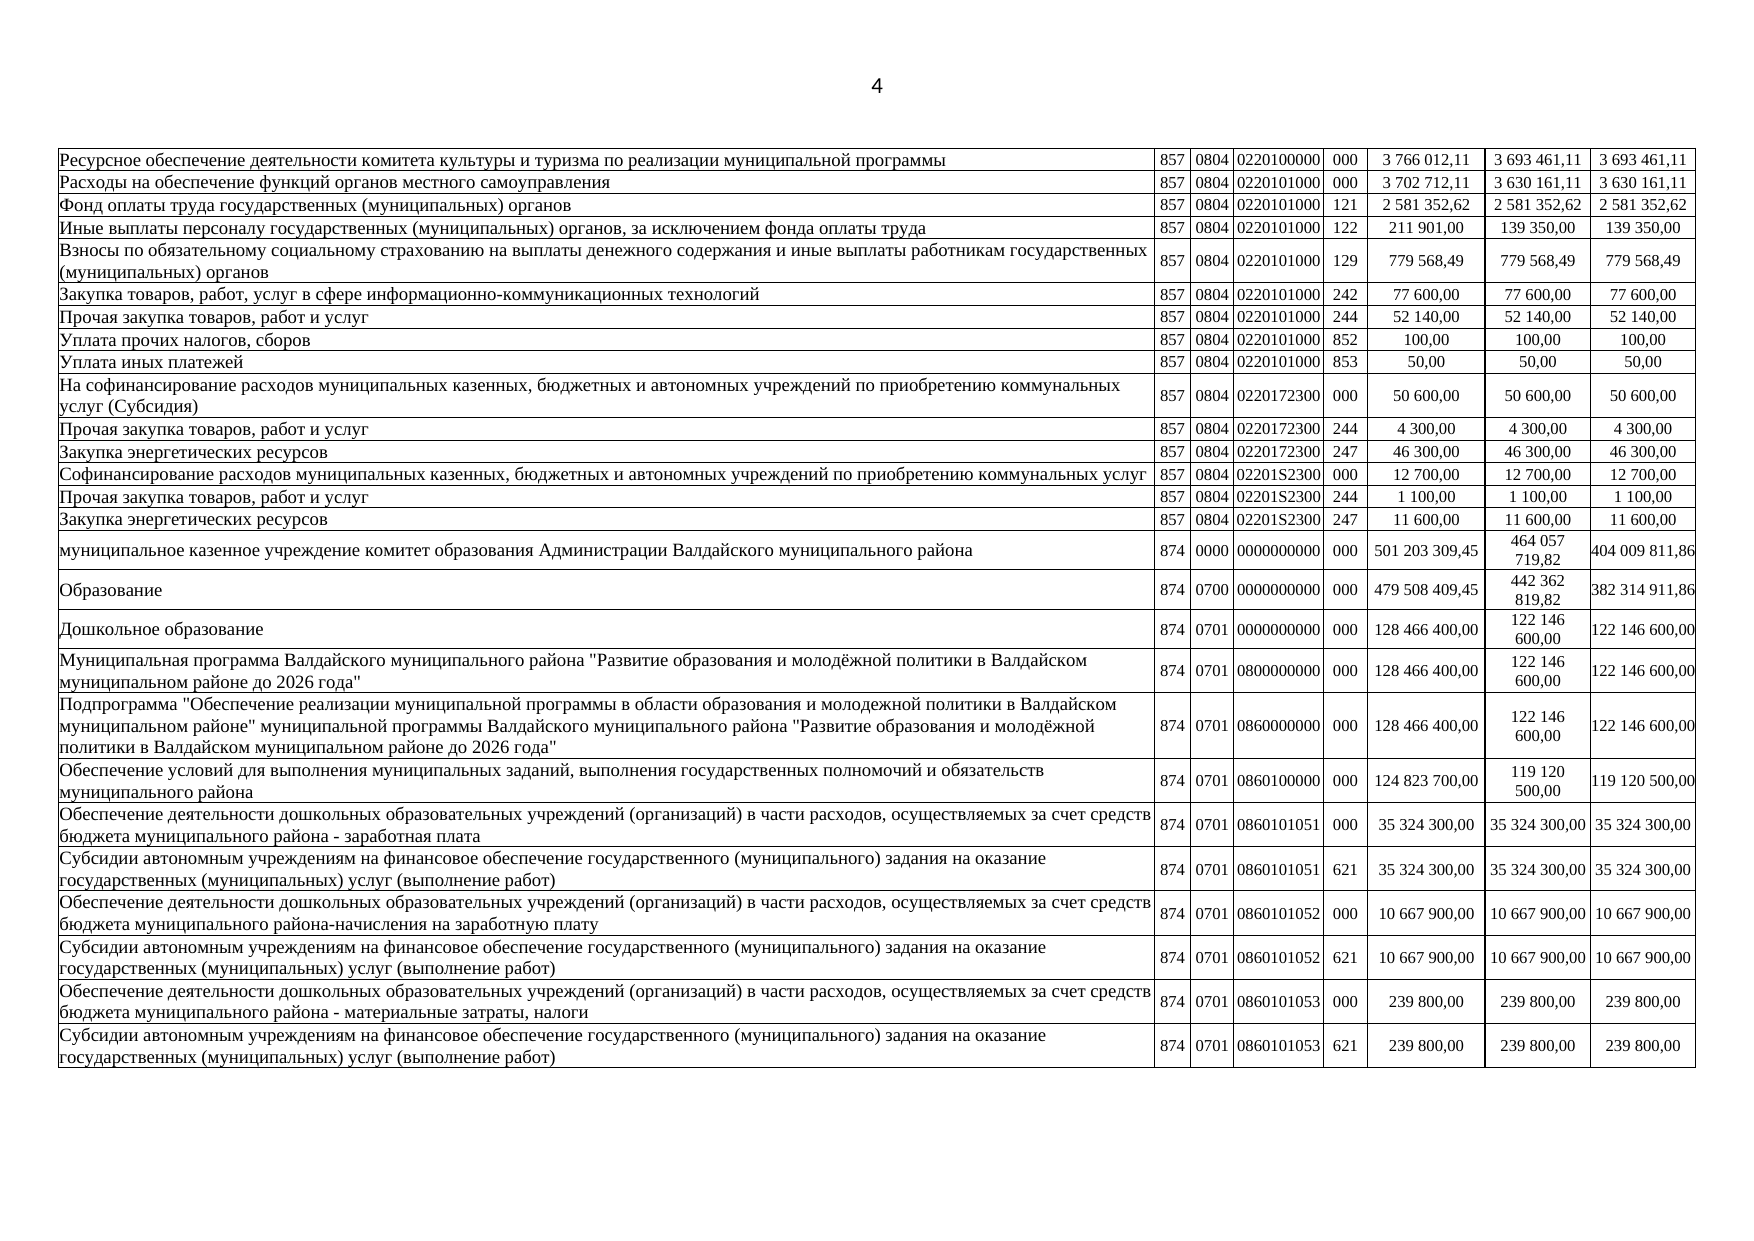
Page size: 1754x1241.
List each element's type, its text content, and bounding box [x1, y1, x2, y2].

table_cell 857 [1155, 283, 1190, 305]
table_cell 2 581 352,62 [1591, 194, 1695, 216]
table_cell 857 [1155, 441, 1190, 462]
table_cell 621 [1324, 847, 1367, 890]
table_cell 464 057 719,82 [1486, 531, 1590, 569]
table_cell 501 203 309,45 [1368, 531, 1484, 569]
table_cell 122 [1324, 217, 1367, 238]
table_cell 857 [1155, 374, 1190, 417]
table_cell 50 600,00 [1368, 374, 1484, 417]
table_cell 46 300,00 [1486, 441, 1590, 462]
table_cell Обеспечение деятельности дошкольных образовательных учреждений (организаций) в части расходов, осуществляемых за счет средств бюджета муниципального района-начисления на заработную плату [59, 891, 1154, 934]
table_cell 10 667 900,00 [1486, 891, 1590, 934]
table_cell 128 466 400,00 [1368, 649, 1484, 692]
table_cell Обеспечение деятельности дошкольных образовательных учреждений (организаций) в части расходов, осуществляемых за счет средств бюджета муниципального района - материальные затраты, налоги [59, 980, 1154, 1023]
table_cell 3 702 712,11 [1368, 171, 1484, 193]
table_cell 857 [1155, 149, 1190, 170]
table_cell 77 600,00 [1368, 283, 1484, 305]
table_cell Муниципальная программа Валдайского муниципального района "Развитие образования и молодёжной политики в Валдайском муниципальном районе до 2026 года" [59, 649, 1154, 692]
table_cell 0804 [1191, 374, 1233, 417]
table_cell 50 600,00 [1486, 374, 1590, 417]
table_cell 621 [1324, 1024, 1367, 1067]
table_cell 000 [1324, 463, 1367, 485]
table_cell муниципальное казенное учреждение комитет образования Администрации Валдайского муниципального района [59, 531, 1154, 569]
table_cell 0804 [1191, 486, 1233, 507]
table_cell 0220172300 [1234, 418, 1323, 439]
table_cell 0804 [1191, 441, 1233, 462]
table_cell Уплата иных платежей [59, 351, 1154, 373]
table_cell 4 300,00 [1591, 418, 1695, 439]
table_cell 000 [1324, 759, 1367, 802]
table_cell 874 [1155, 759, 1190, 802]
table_cell 0000 [1191, 531, 1233, 569]
table_cell 382 314 911,86 [1591, 570, 1695, 609]
table_cell 35 324 300,00 [1368, 847, 1484, 890]
table_cell 857 [1155, 239, 1190, 282]
table_cell 3 693 461,11 [1486, 149, 1590, 170]
table_cell Закупка энергетических ресурсов [59, 508, 1154, 530]
table_cell 0804 [1191, 351, 1233, 373]
table_cell 52 140,00 [1591, 306, 1695, 327]
table_cell 779 568,49 [1591, 239, 1695, 282]
table_cell 0220101000 [1234, 171, 1323, 193]
table_cell 46 300,00 [1591, 441, 1695, 462]
table_cell 0804 [1191, 149, 1233, 170]
table_cell 0220100000 [1234, 149, 1323, 170]
table_cell 874 [1155, 847, 1190, 890]
table_cell 000 [1324, 149, 1367, 170]
table_cell 46 300,00 [1368, 441, 1484, 462]
table_cell 3 766 012,11 [1368, 149, 1484, 170]
table_cell 122 146 600,00 [1591, 649, 1695, 692]
table_cell Ресурсное обеспечение деятельности комитета культуры и туризма по реализации муниципальной программы [59, 149, 1154, 170]
table_cell 0701 [1191, 891, 1233, 934]
table_cell 0220101000 [1234, 239, 1323, 282]
table_cell На софинансирование расходов муниципальных казенных, бюджетных и автономных учреждений по приобретению коммунальных услуг (Субсидия) [59, 374, 1154, 417]
table_cell 000 [1324, 803, 1367, 846]
table_cell 12 700,00 [1486, 463, 1590, 485]
table_cell 000 [1324, 570, 1367, 609]
table_cell 100,00 [1368, 329, 1484, 350]
table_cell 0804 [1191, 171, 1233, 193]
table_cell 0860101053 [1234, 1024, 1323, 1067]
table_cell 244 [1324, 418, 1367, 439]
table_cell 857 [1155, 171, 1190, 193]
table_cell 0701 [1191, 693, 1233, 758]
table_cell Софинансирование расходов муниципальных казенных, бюджетных и автономных учреждений по приобретению коммунальных услуг [59, 463, 1154, 485]
table_cell 0800000000 [1234, 649, 1323, 692]
table_cell 0220101000 [1234, 283, 1323, 305]
table_cell 0220101000 [1234, 194, 1323, 216]
table_cell 0804 [1191, 217, 1233, 238]
table_cell 128 466 400,00 [1368, 610, 1484, 648]
table_cell 857 [1155, 508, 1190, 530]
table_cell 857 [1155, 306, 1190, 327]
table_cell 35 324 300,00 [1486, 847, 1590, 890]
table_cell 857 [1155, 463, 1190, 485]
table_cell Взносы по обязательному социальному страхованию на выплаты денежного содержания и иные выплаты работникам государственных (муниципальных) органов [59, 239, 1154, 282]
table_cell 3 630 161,11 [1591, 171, 1695, 193]
table_cell 0860101051 [1234, 847, 1323, 890]
table_cell 1 100,00 [1591, 486, 1695, 507]
table_cell 0220101000 [1234, 217, 1323, 238]
table_cell 119 120 500,00 [1486, 759, 1590, 802]
table_cell 0701 [1191, 1024, 1233, 1067]
table_cell 50 600,00 [1591, 374, 1695, 417]
table_cell 874 [1155, 531, 1190, 569]
table_cell 239 800,00 [1591, 1024, 1695, 1067]
table_cell 0220101000 [1234, 329, 1323, 350]
table_cell 0220101000 [1234, 351, 1323, 373]
table_cell 0220172300 [1234, 441, 1323, 462]
table_cell 0220172300 [1234, 374, 1323, 417]
table_cell 3 693 461,11 [1591, 149, 1695, 170]
table_cell 139 350,00 [1591, 217, 1695, 238]
table_cell 122 146 600,00 [1591, 693, 1695, 758]
table_cell 000 [1324, 610, 1367, 648]
table_cell 621 [1324, 936, 1367, 979]
table_cell 0000000000 [1234, 531, 1323, 569]
table_cell Прочая закупка товаров, работ и услуг [59, 486, 1154, 507]
table_cell Закупка товаров, работ, услуг в сфере информационно-коммуникационных технологий [59, 283, 1154, 305]
table_cell 874 [1155, 1024, 1190, 1067]
table_cell 000 [1324, 891, 1367, 934]
table_cell 35 324 300,00 [1486, 803, 1590, 846]
table_cell 0804 [1191, 508, 1233, 530]
table_cell 129 [1324, 239, 1367, 282]
table_cell 479 508 409,45 [1368, 570, 1484, 609]
table_cell 2 581 352,62 [1368, 194, 1484, 216]
table_cell 139 350,00 [1486, 217, 1590, 238]
table_cell 874 [1155, 693, 1190, 758]
table_cell 35 324 300,00 [1591, 847, 1695, 890]
table_cell Обеспечение деятельности дошкольных образовательных учреждений (организаций) в части расходов, осуществляемых за счет средств бюджета муниципального района - заработная плата [59, 803, 1154, 846]
table_cell 874 [1155, 649, 1190, 692]
table_cell Фонд оплаты труда государственных (муниципальных) органов [59, 194, 1154, 216]
table_cell 50,00 [1591, 351, 1695, 373]
table_cell 0000000000 [1234, 570, 1323, 609]
table_cell 122 146 600,00 [1591, 610, 1695, 648]
table_cell 4 300,00 [1368, 418, 1484, 439]
table_cell 244 [1324, 306, 1367, 327]
table_cell 000 [1324, 531, 1367, 569]
table_cell 10 667 900,00 [1591, 891, 1695, 934]
table_cell 02201S2300 [1234, 508, 1323, 530]
table_cell 874 [1155, 610, 1190, 648]
table_cell 0860000000 [1234, 693, 1323, 758]
table_cell 10 667 900,00 [1486, 936, 1590, 979]
table_cell 779 568,49 [1368, 239, 1484, 282]
table_cell 239 800,00 [1486, 1024, 1590, 1067]
table_cell 857 [1155, 329, 1190, 350]
table_cell 35 324 300,00 [1368, 803, 1484, 846]
table_cell 853 [1324, 351, 1367, 373]
table_cell 122 146 600,00 [1486, 649, 1590, 692]
table_cell 874 [1155, 891, 1190, 934]
table_cell 779 568,49 [1486, 239, 1590, 282]
table_cell 0804 [1191, 194, 1233, 216]
table_cell 0804 [1191, 463, 1233, 485]
table_cell 0701 [1191, 649, 1233, 692]
table_cell Иные выплаты персоналу государственных (муниципальных) органов, за исключением фонда оплаты труда [59, 217, 1154, 238]
table_cell 10 667 900,00 [1368, 891, 1484, 934]
table_cell 52 140,00 [1368, 306, 1484, 327]
table_cell Расходы на обеспечение функций органов местного самоуправления [59, 171, 1154, 193]
table_cell 874 [1155, 570, 1190, 609]
table_cell 000 [1324, 980, 1367, 1023]
table_cell 239 800,00 [1486, 980, 1590, 1023]
table_cell 000 [1324, 374, 1367, 417]
table_cell 857 [1155, 194, 1190, 216]
table_cell 02201S2300 [1234, 486, 1323, 507]
table_cell 0701 [1191, 936, 1233, 979]
table_cell 11 600,00 [1368, 508, 1484, 530]
table_cell 000 [1324, 171, 1367, 193]
table_cell Уплата прочих налогов, сборов [59, 329, 1154, 350]
table_cell 0804 [1191, 329, 1233, 350]
table_cell 874 [1155, 980, 1190, 1023]
table_cell 11 600,00 [1486, 508, 1590, 530]
table_cell 2 581 352,62 [1486, 194, 1590, 216]
table_cell 852 [1324, 329, 1367, 350]
table_cell 121 [1324, 194, 1367, 216]
table_cell 857 [1155, 217, 1190, 238]
table_cell 211 901,00 [1368, 217, 1484, 238]
table_cell Закупка энергетических ресурсов [59, 441, 1154, 462]
table_cell 122 146 600,00 [1486, 610, 1590, 648]
table_cell 128 466 400,00 [1368, 693, 1484, 758]
table_cell 0220101000 [1234, 306, 1323, 327]
table_cell 857 [1155, 351, 1190, 373]
table_cell 0860101052 [1234, 936, 1323, 979]
table_cell 1 100,00 [1486, 486, 1590, 507]
table_cell 000 [1324, 693, 1367, 758]
table_cell 3 630 161,11 [1486, 171, 1590, 193]
table_cell 50,00 [1486, 351, 1590, 373]
table_cell 124 823 700,00 [1368, 759, 1484, 802]
table_cell 239 800,00 [1591, 980, 1695, 1023]
table_cell 0701 [1191, 847, 1233, 890]
table_cell 244 [1324, 486, 1367, 507]
table_cell 0701 [1191, 610, 1233, 648]
table_cell 404 009 811,86 [1591, 531, 1695, 569]
table_cell Подпрограмма "Обеспечение реализации муниципальной программы в области образования и молодежной политики в Валдайском муниципальном районе" муниципальной программы Валдайского муниципального района "Развитие образования и молодёжной политики в Валдайском муниципальном районе до 2026 года" [59, 693, 1154, 758]
table_cell 77 600,00 [1591, 283, 1695, 305]
table_cell Обеспечение условий для выполнения муниципальных заданий, выполнения государственных полномочий и обязательств муниципального района [59, 759, 1154, 802]
table_cell 000 [1324, 649, 1367, 692]
table_cell 1 100,00 [1368, 486, 1484, 507]
table_cell 857 [1155, 486, 1190, 507]
table_cell 50,00 [1368, 351, 1484, 373]
table_cell 11 600,00 [1591, 508, 1695, 530]
table_cell 100,00 [1591, 329, 1695, 350]
table_cell 239 800,00 [1368, 980, 1484, 1023]
table_cell 10 667 900,00 [1368, 936, 1484, 979]
table_cell 0804 [1191, 306, 1233, 327]
table_cell 77 600,00 [1486, 283, 1590, 305]
table_cell 12 700,00 [1591, 463, 1695, 485]
table_cell 0000000000 [1234, 610, 1323, 648]
table_cell 0860101053 [1234, 980, 1323, 1023]
table_cell 0804 [1191, 283, 1233, 305]
table_cell 0700 [1191, 570, 1233, 609]
table_cell 0701 [1191, 803, 1233, 846]
table_cell 247 [1324, 508, 1367, 530]
table_cell 4 300,00 [1486, 418, 1590, 439]
table_cell 35 324 300,00 [1591, 803, 1695, 846]
table_cell 874 [1155, 936, 1190, 979]
table_cell 874 [1155, 803, 1190, 846]
table_cell 242 [1324, 283, 1367, 305]
table_cell 100,00 [1486, 329, 1590, 350]
table_cell Образование [59, 570, 1154, 609]
table_cell 0860101052 [1234, 891, 1323, 934]
table_cell 0804 [1191, 418, 1233, 439]
table_cell 0701 [1191, 759, 1233, 802]
table_cell 857 [1155, 418, 1190, 439]
table_cell Дошкольное образование [59, 610, 1154, 648]
table_cell Прочая закупка товаров, работ и услуг [59, 306, 1154, 327]
table_cell 0860101051 [1234, 803, 1323, 846]
table_cell Прочая закупка товаров, работ и услуг [59, 418, 1154, 439]
table_cell 02201S2300 [1234, 463, 1323, 485]
table_cell 442 362 819,82 [1486, 570, 1590, 609]
table_cell 247 [1324, 441, 1367, 462]
table_cell 12 700,00 [1368, 463, 1484, 485]
table_cell 0701 [1191, 980, 1233, 1023]
table_cell 0804 [1191, 239, 1233, 282]
table_cell 0860100000 [1234, 759, 1323, 802]
table_cell 119 120 500,00 [1591, 759, 1695, 802]
table_cell 239 800,00 [1368, 1024, 1484, 1067]
table_cell 122 146 600,00 [1486, 693, 1590, 758]
table_cell 52 140,00 [1486, 306, 1590, 327]
table_cell 10 667 900,00 [1591, 936, 1695, 979]
